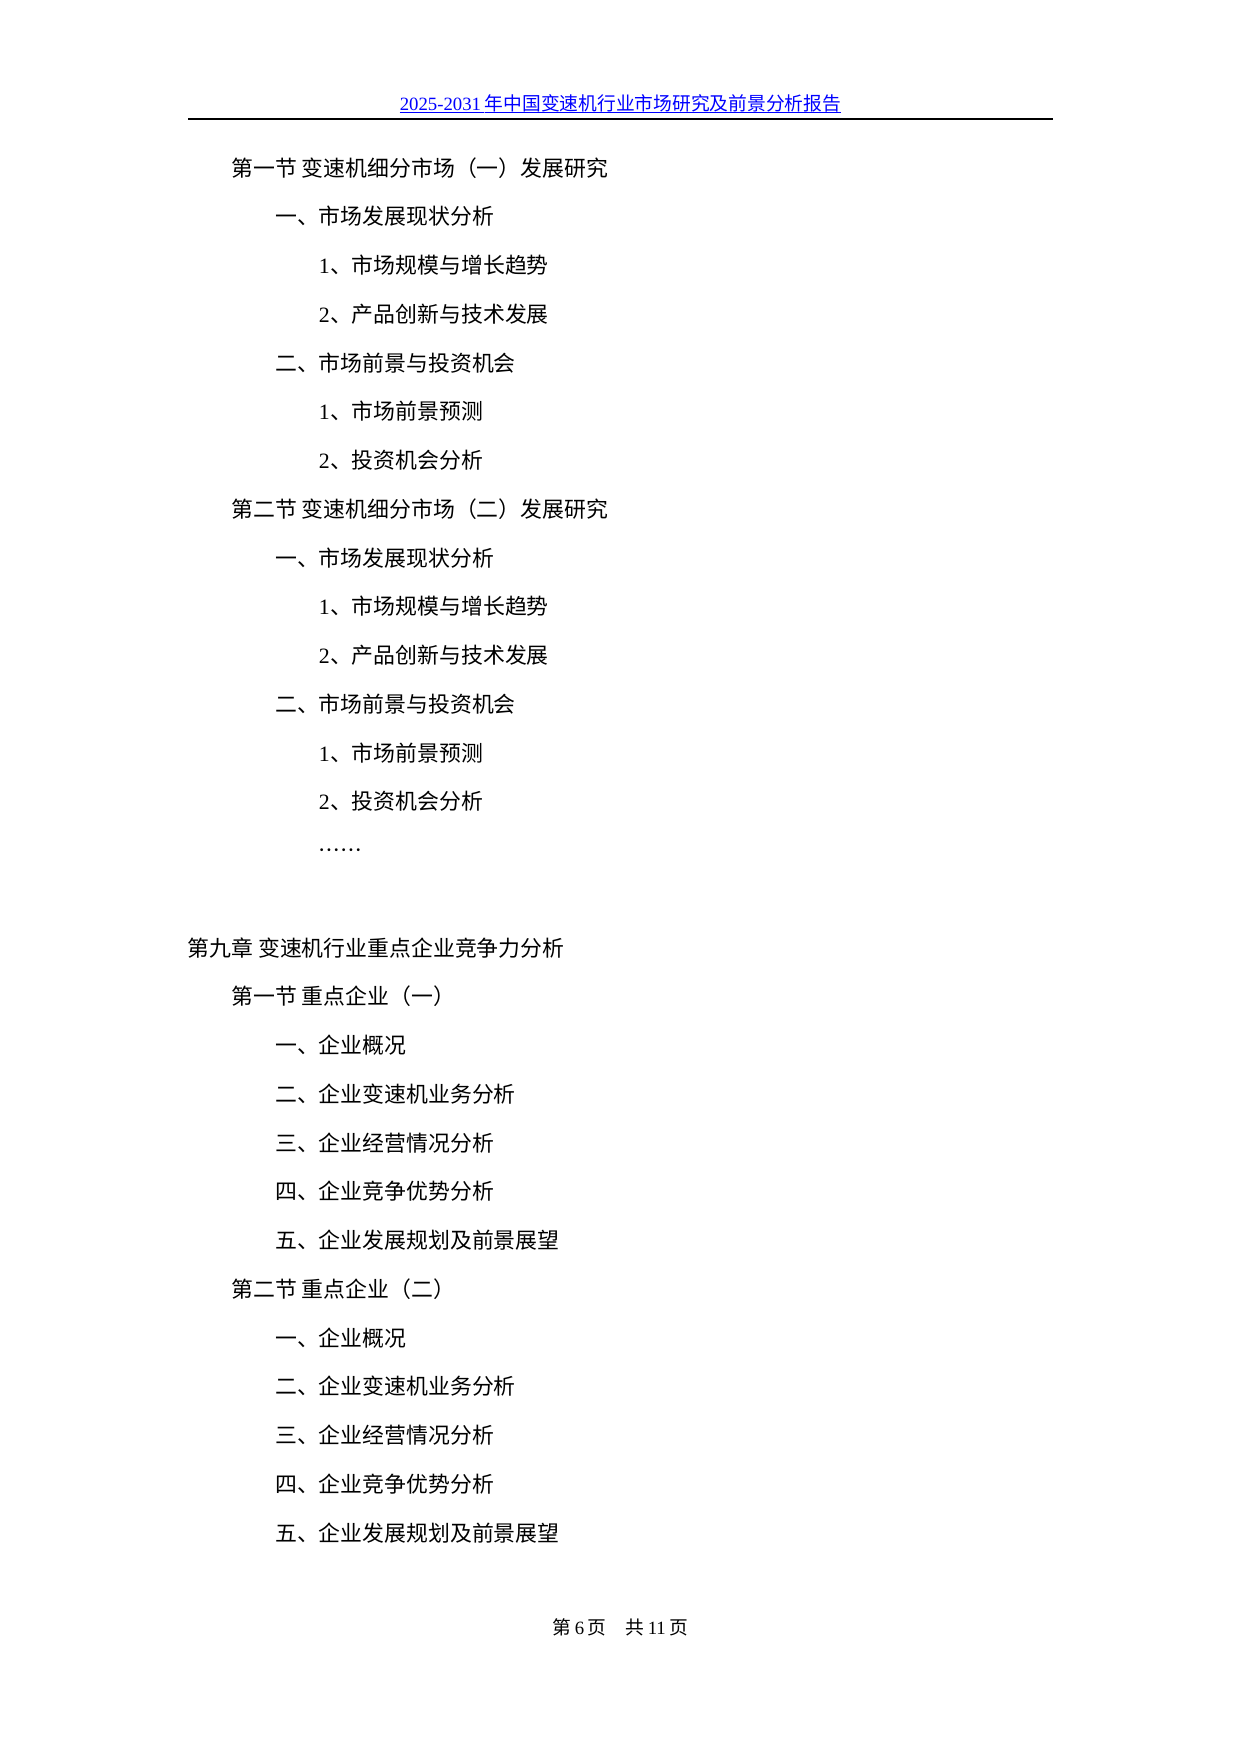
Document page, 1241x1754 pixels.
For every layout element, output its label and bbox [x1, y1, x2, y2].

text [187, 150, 1053, 1548]
